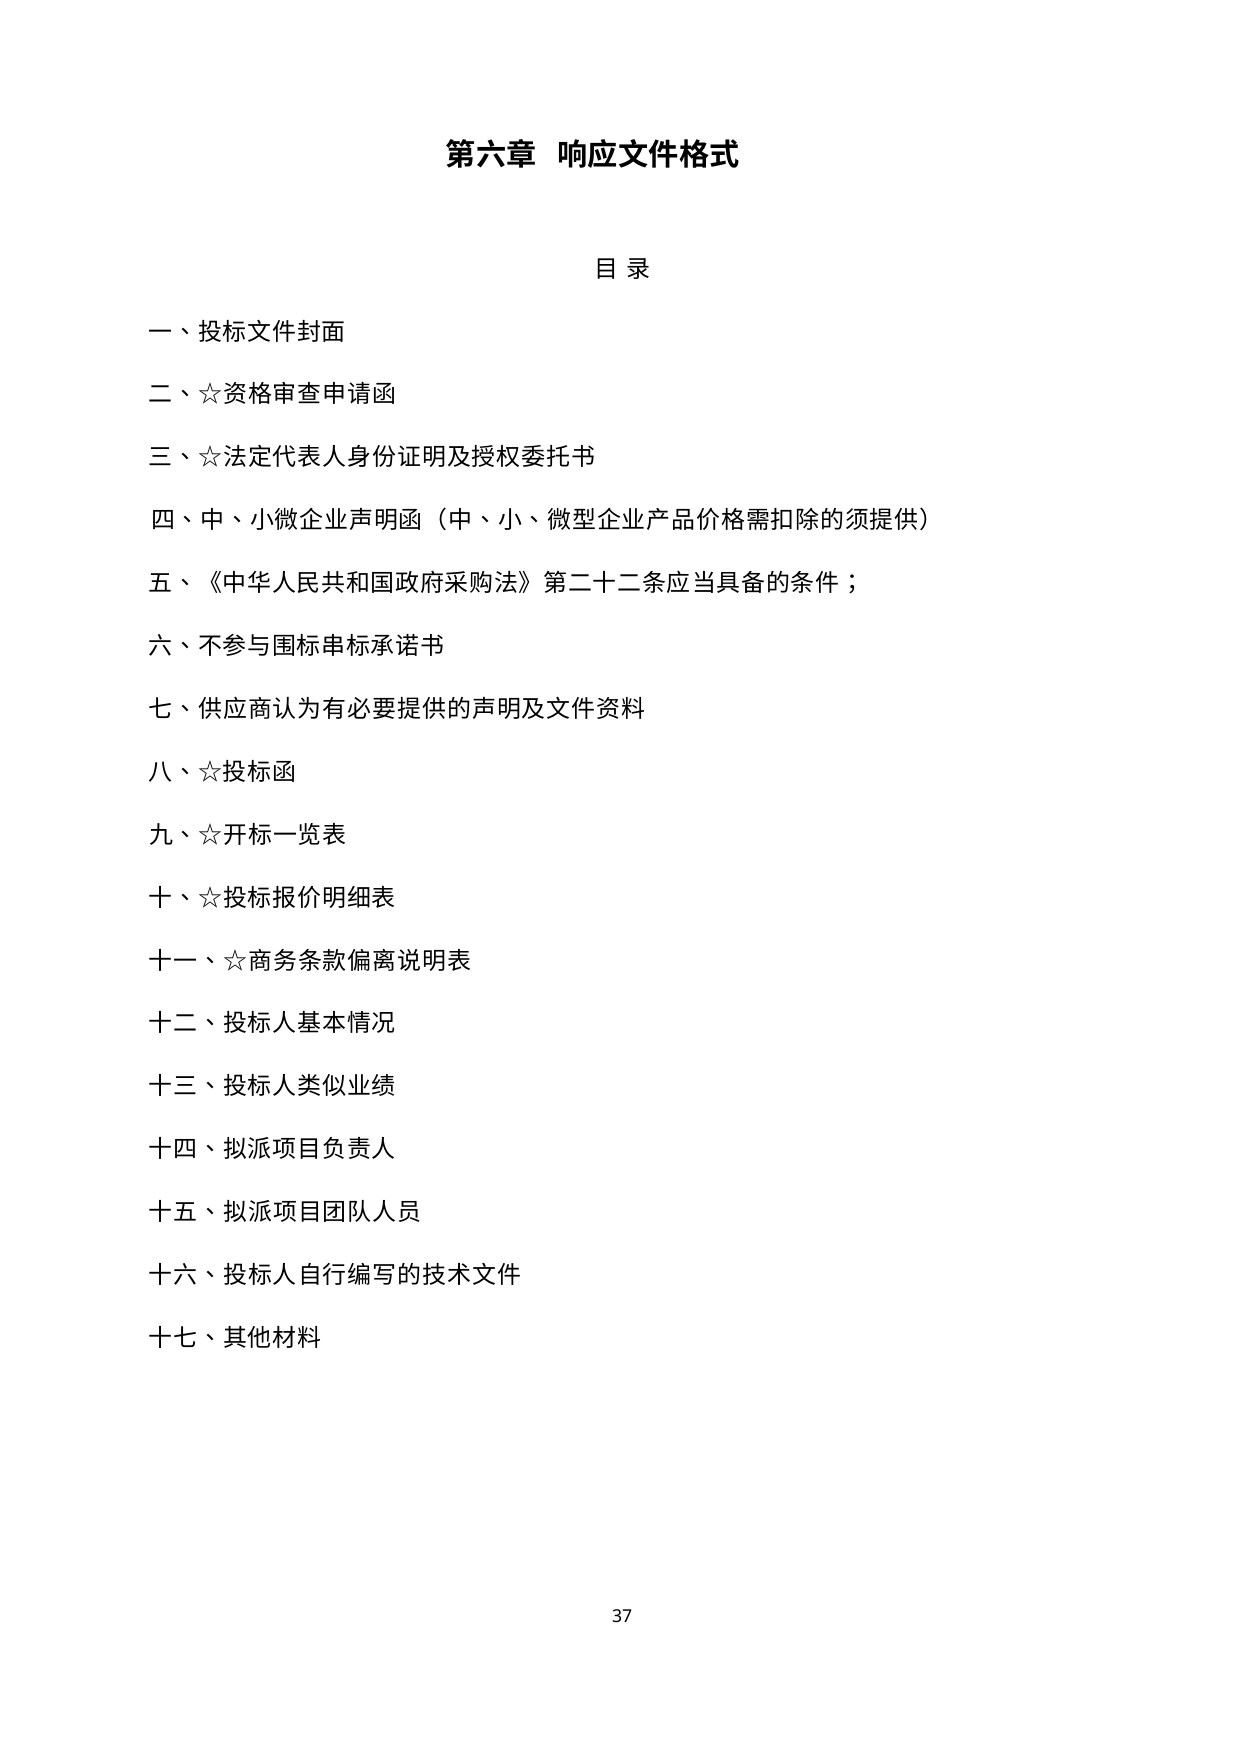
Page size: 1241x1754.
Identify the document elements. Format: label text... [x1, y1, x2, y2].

text 目 录 [594, 253, 1054, 284]
text 九、☆开标一览表 [149, 818, 1054, 849]
text 十三、投标人类似业绩 [148, 1070, 1054, 1101]
text 三、☆法定代表人身份证明及授权委托书 [148, 441, 1054, 472]
text 第六章 响应文件格式 [446, 134, 1054, 173]
text 七、供应商认为有必要提供的声明及文件资料 [148, 692, 1054, 723]
text 十四、拟派项目负责人 [148, 1133, 1054, 1163]
text 十、☆投标报价明细表 [148, 881, 1054, 912]
text 八、☆投标函 [149, 756, 1054, 786]
text 十五、拟派项目团队人员 [148, 1196, 1054, 1226]
text 四、中、小微企业声明函（中、小、微型企业产品价格需扣除的须提供） [151, 504, 1054, 534]
text 十一、☆商务条款偏离说明表 [148, 944, 1054, 975]
text 一、投标文件封面 [149, 316, 1054, 346]
text 十七、其他材料 [148, 1321, 1054, 1352]
text 六、不参与围标串标承诺书 [148, 629, 1054, 660]
text 二、☆资格审查申请函 [149, 378, 1054, 409]
text 十二、投标人基本情况 [148, 1007, 1054, 1038]
text 五、《中华人民共和国政府采购法》第二十二条应当具备的条件； [149, 567, 1054, 598]
text 十六、投标人自行编写的技术文件 [148, 1259, 1054, 1289]
